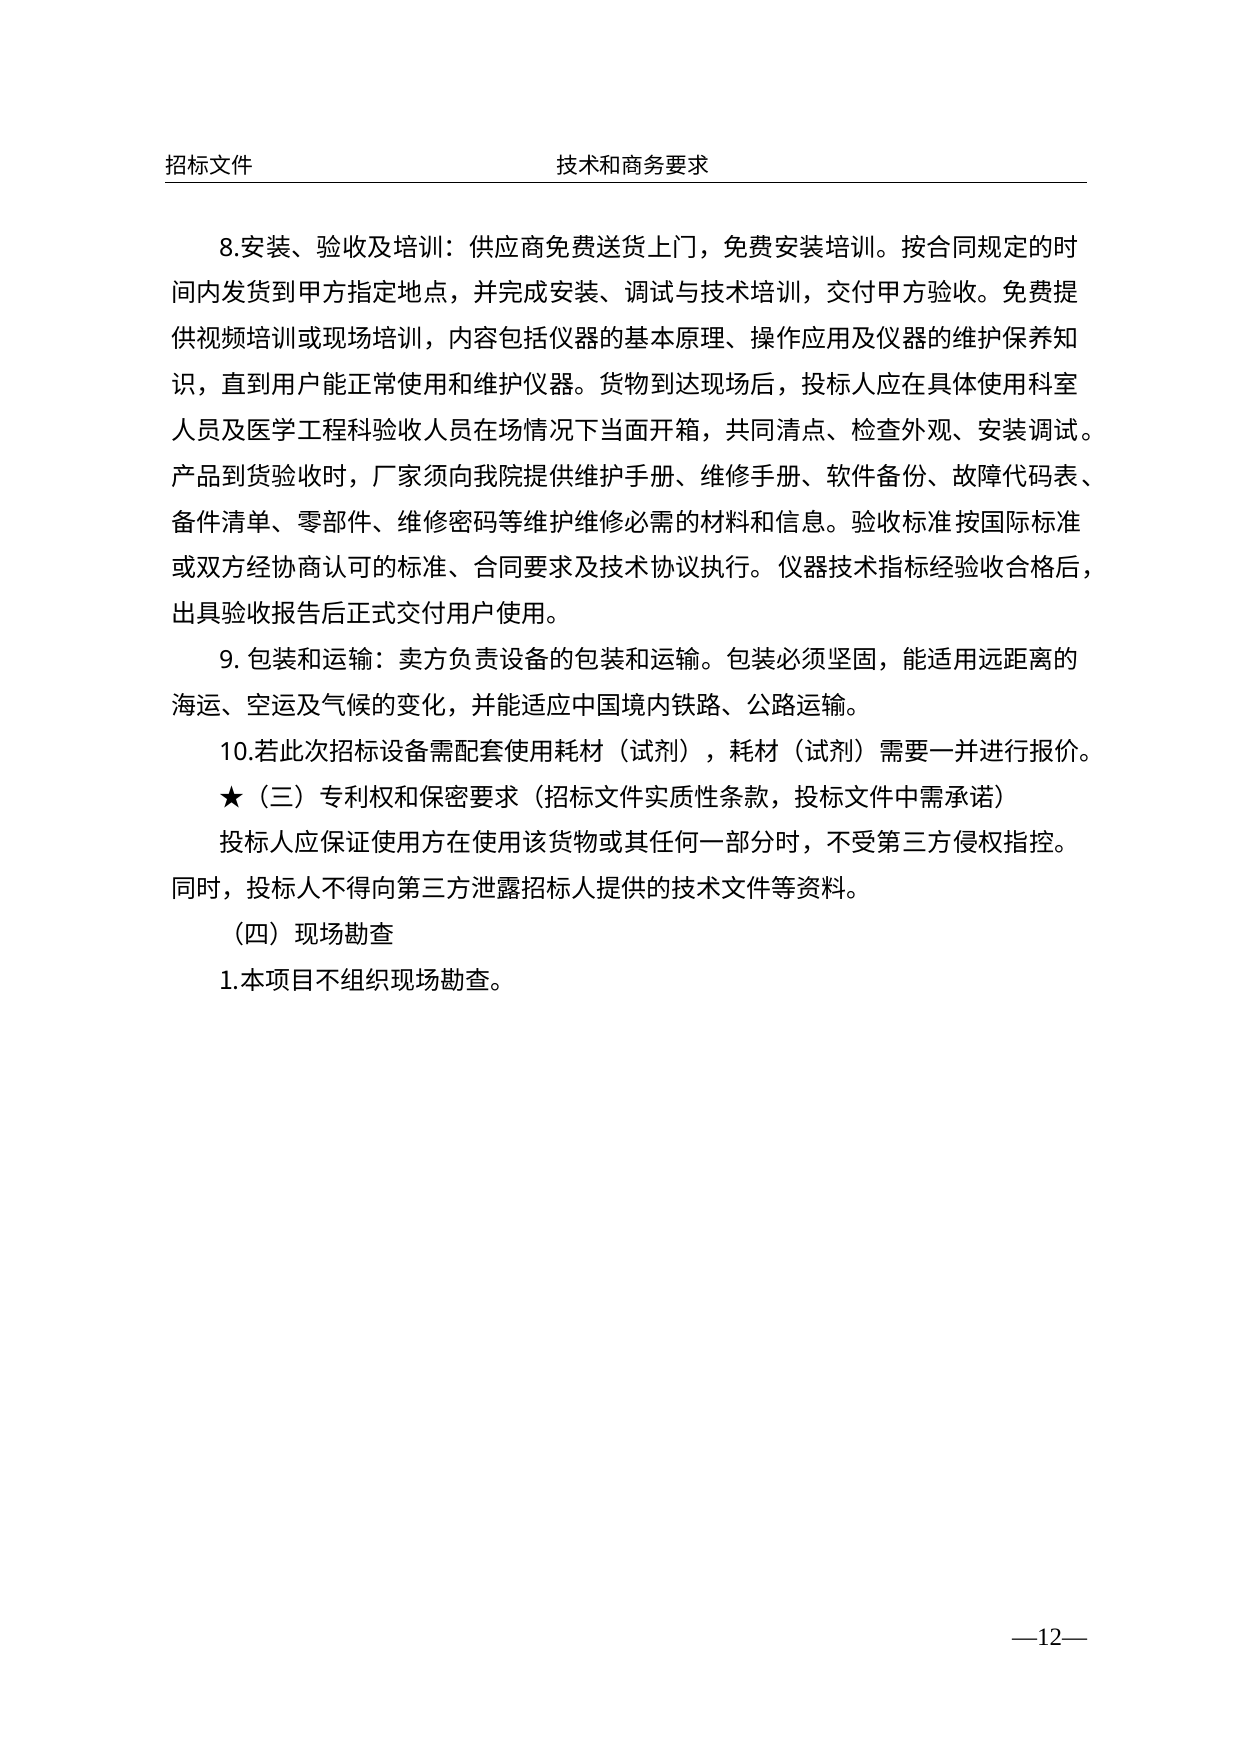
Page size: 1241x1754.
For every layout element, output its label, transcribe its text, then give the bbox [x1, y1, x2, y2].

text 1.本项目不组织现场勘查。 [171, 953, 1081, 998]
text 投标人应保证使用方在使用该货物或其任何一部分时，不受第三方侵权指控。同时，投标人不得向第三方泄露招标人提供的技术文件等资料。 [171, 815, 1081, 907]
text 10.若此次招标设备需配套使用耗材（试剂），耗材（试剂）需要一并进行报价。 [171, 723, 1081, 769]
text 8.安装、验收及培训：供应商免费送货上门，免费安装培训。按合同规定的时间内发货到甲方指定地点，并完成安装、调试与技术培训，交付甲方验收。免费提供视频培训或现场培训，内容包括仪器的基本原理、操作应用及仪器的维护保养知识，直到用户能正常使用和维护仪器。货物到达现场后，投标人应在具体使用科室人员及医学工程科验收人员在场情况下当面开箱，共同清点、检查外观、安装调试。产品到货验收时，厂家须向我院提供维护手册、维修手册、软件备份、故障代码表、备件清单、零部件、维修密码等维护维修必需的材料和信息。验收标准按国际标准或双方经协商认可的标准、合同要求及技术协议执行。仪器技术指标经验收合格后，出具验收报告后正式交付用户使用。 [171, 219, 1081, 632]
text ★（三）专利权和保密要求（招标文件实质性条款，投标文件中需承诺） [171, 769, 1081, 815]
text 9. 包装和运输：卖方负责设备的包装和运输。包装必须坚固，能适用远距离的海运、空运及气候的变化，并能适应中国境内铁路、公路运输。 [171, 632, 1081, 723]
text （四）现场勘查 [171, 907, 1081, 953]
